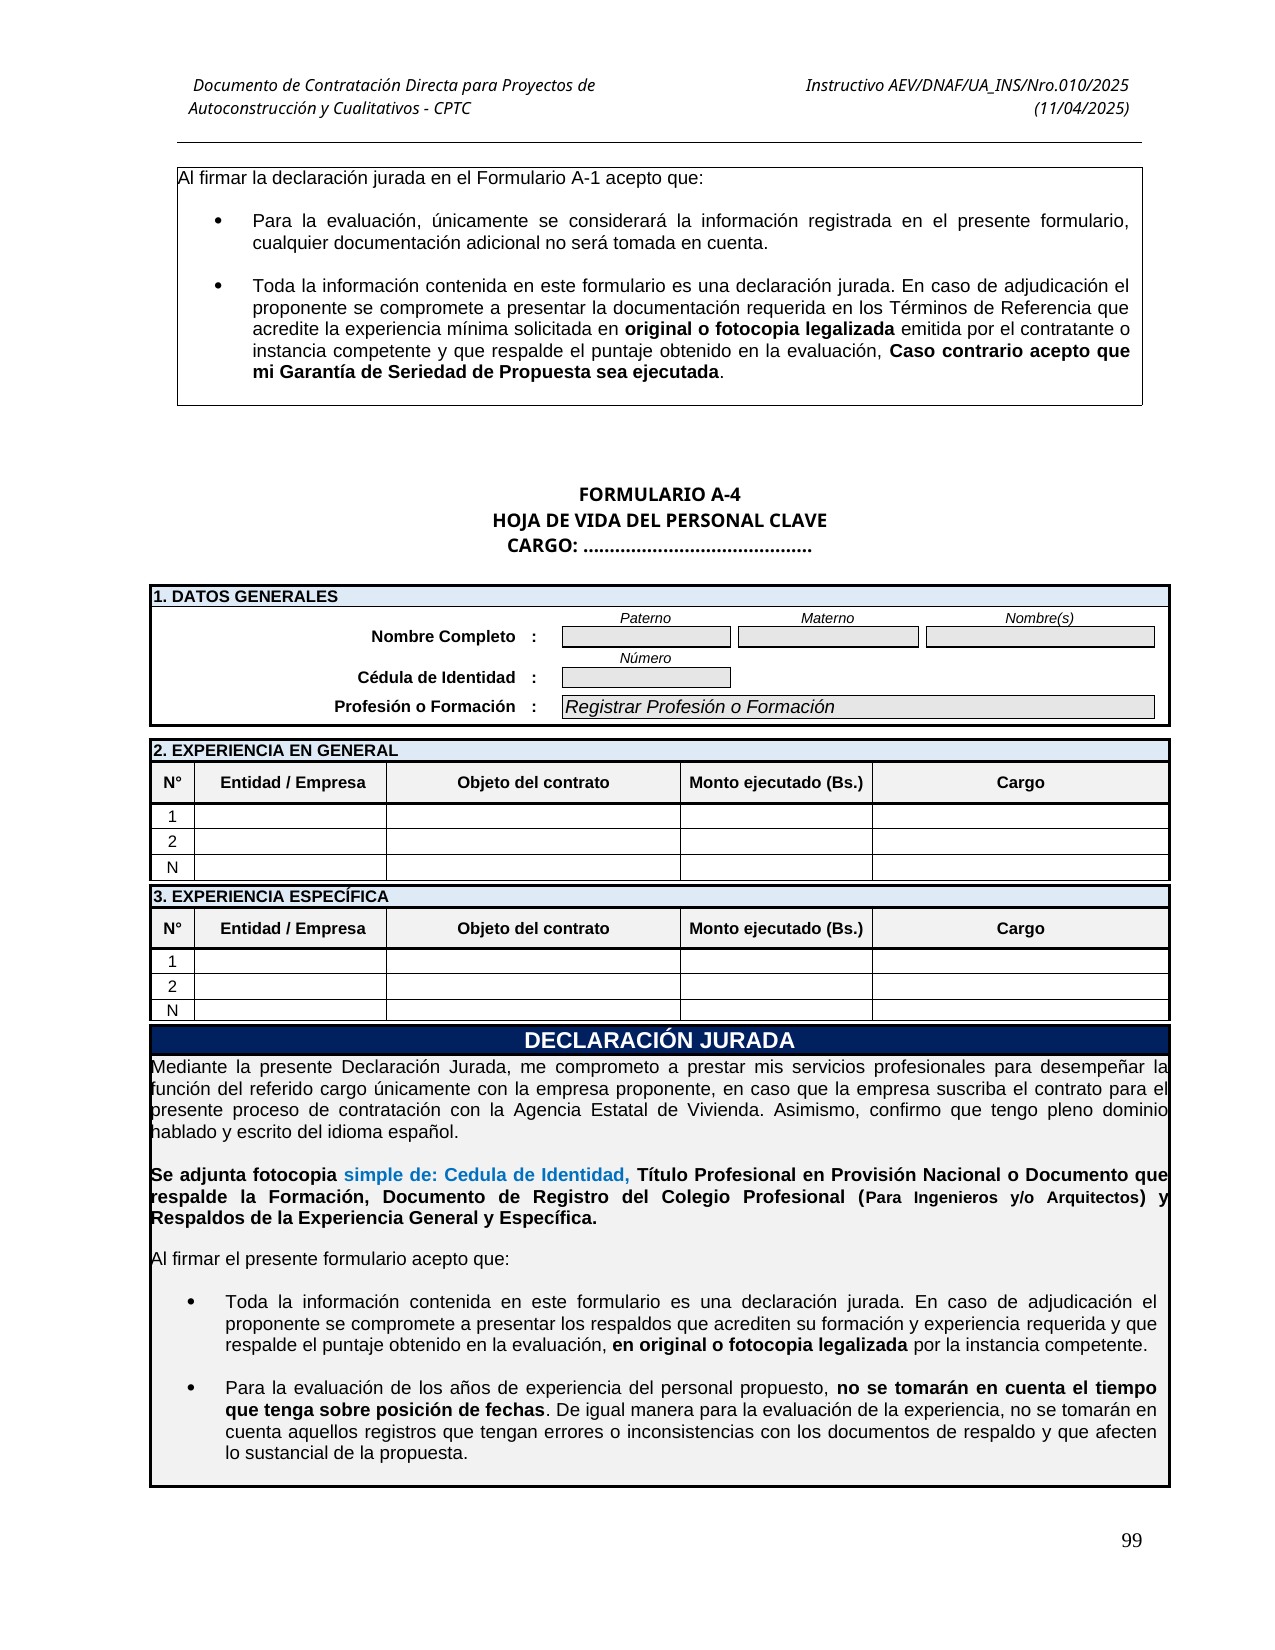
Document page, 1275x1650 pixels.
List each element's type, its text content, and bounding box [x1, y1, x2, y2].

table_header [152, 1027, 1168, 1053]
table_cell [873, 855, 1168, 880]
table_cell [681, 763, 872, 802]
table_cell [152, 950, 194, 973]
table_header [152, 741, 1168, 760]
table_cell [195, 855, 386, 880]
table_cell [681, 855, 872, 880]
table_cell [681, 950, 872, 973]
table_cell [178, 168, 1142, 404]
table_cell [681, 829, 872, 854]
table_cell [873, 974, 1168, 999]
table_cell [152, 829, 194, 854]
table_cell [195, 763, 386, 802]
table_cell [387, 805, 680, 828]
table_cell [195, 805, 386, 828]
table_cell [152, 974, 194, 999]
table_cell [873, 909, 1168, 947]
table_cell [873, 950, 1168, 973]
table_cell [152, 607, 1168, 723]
text HOJA DE VIDA DEL PERSONAL CLAVE [177, 507, 1142, 533]
text CARGO: ……………………………………. [177, 533, 1142, 558]
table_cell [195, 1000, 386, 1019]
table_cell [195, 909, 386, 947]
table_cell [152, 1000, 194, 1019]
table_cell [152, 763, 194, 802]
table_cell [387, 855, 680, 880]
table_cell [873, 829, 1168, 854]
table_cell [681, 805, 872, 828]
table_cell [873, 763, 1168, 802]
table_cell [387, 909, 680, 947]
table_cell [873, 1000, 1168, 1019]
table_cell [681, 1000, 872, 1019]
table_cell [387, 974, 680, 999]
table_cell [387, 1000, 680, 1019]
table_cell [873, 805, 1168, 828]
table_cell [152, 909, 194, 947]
text FORMULARIO A-4 [177, 482, 1142, 507]
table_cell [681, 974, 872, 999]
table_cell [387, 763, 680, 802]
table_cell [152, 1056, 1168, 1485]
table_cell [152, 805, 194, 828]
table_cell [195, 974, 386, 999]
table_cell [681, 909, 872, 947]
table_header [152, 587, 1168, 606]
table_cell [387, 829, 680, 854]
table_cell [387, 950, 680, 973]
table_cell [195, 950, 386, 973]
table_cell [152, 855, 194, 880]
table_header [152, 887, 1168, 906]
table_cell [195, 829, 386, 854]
